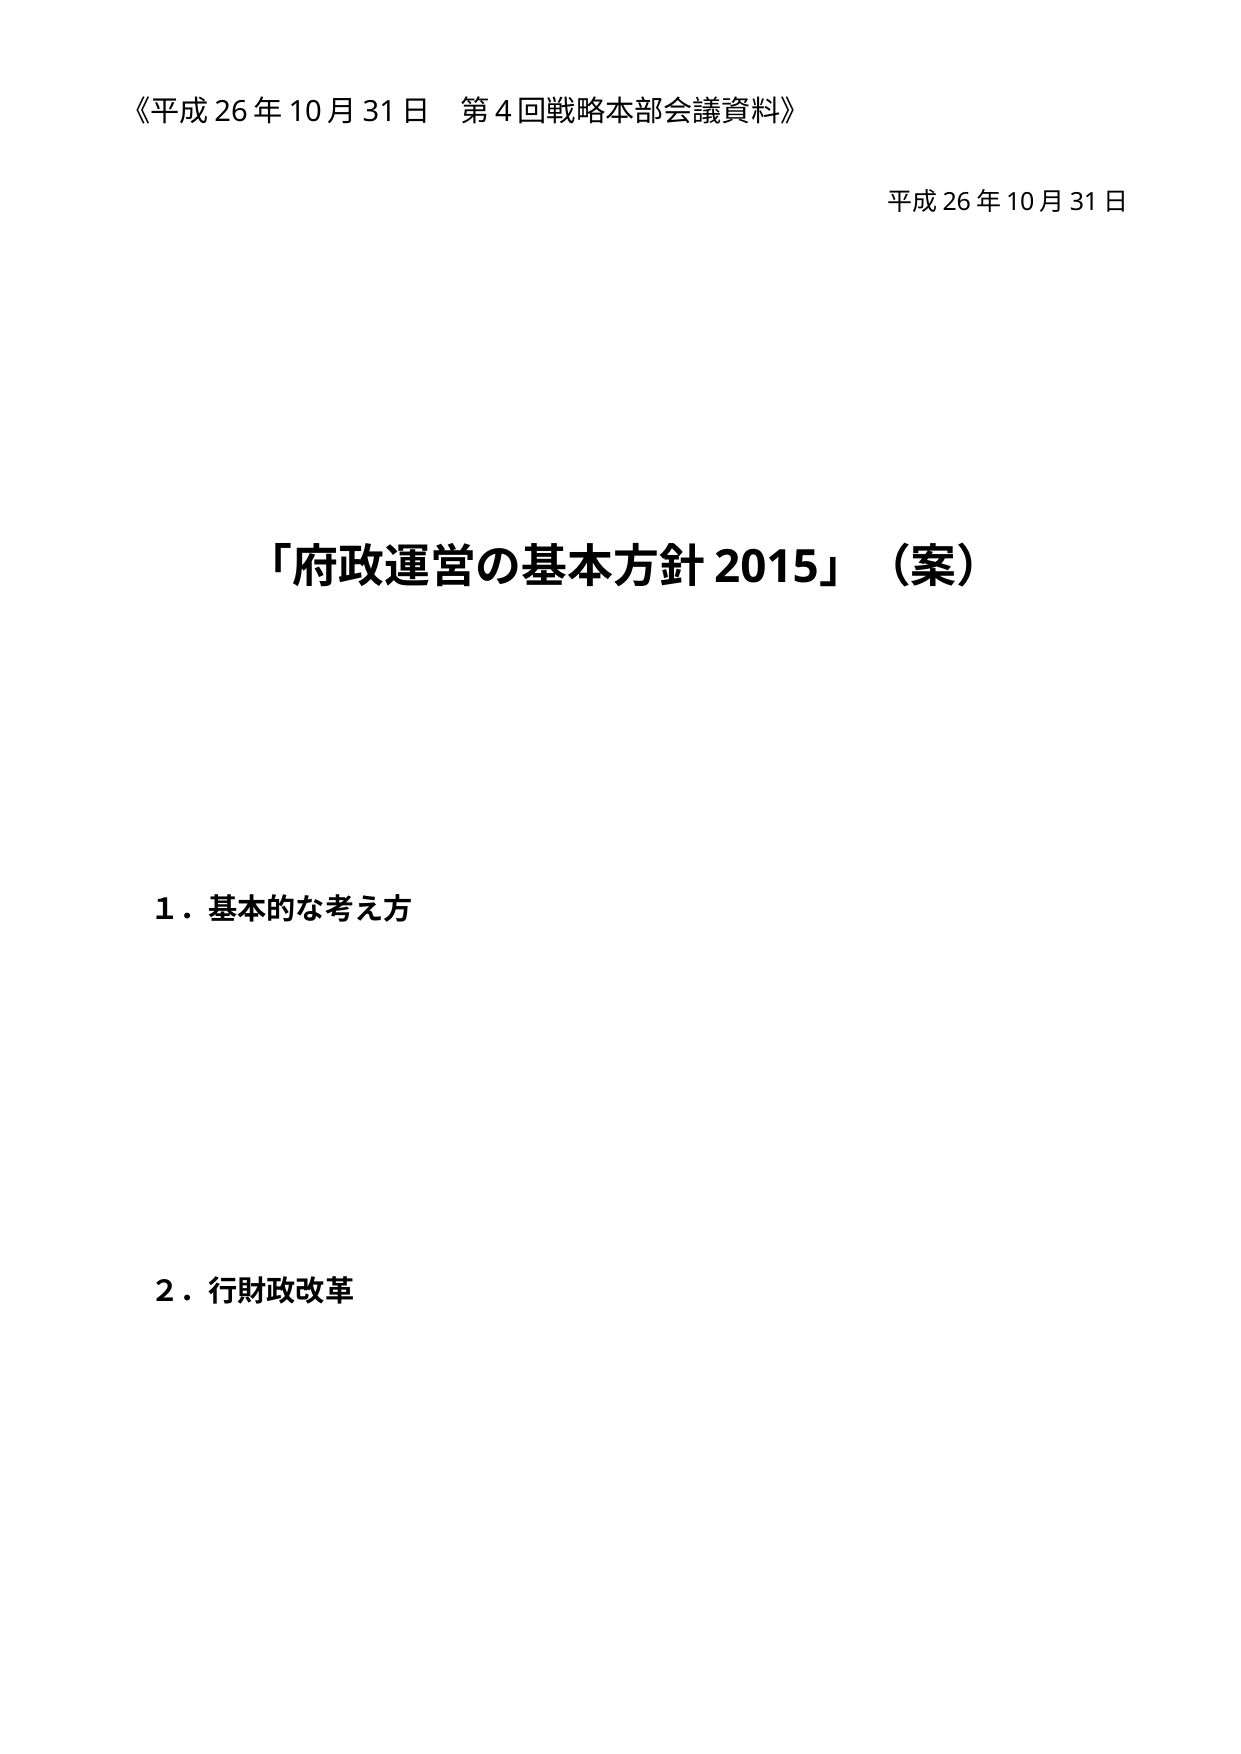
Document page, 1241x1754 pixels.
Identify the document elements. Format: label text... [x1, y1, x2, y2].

text 「府政運営の基本方針2015」（案） [121, 524, 1128, 601]
text １．基本的な考え方 [121, 868, 1128, 944]
text ２．行財政改革 [121, 1250, 1128, 1327]
text 平成26年10月31日 [121, 180, 1128, 218]
